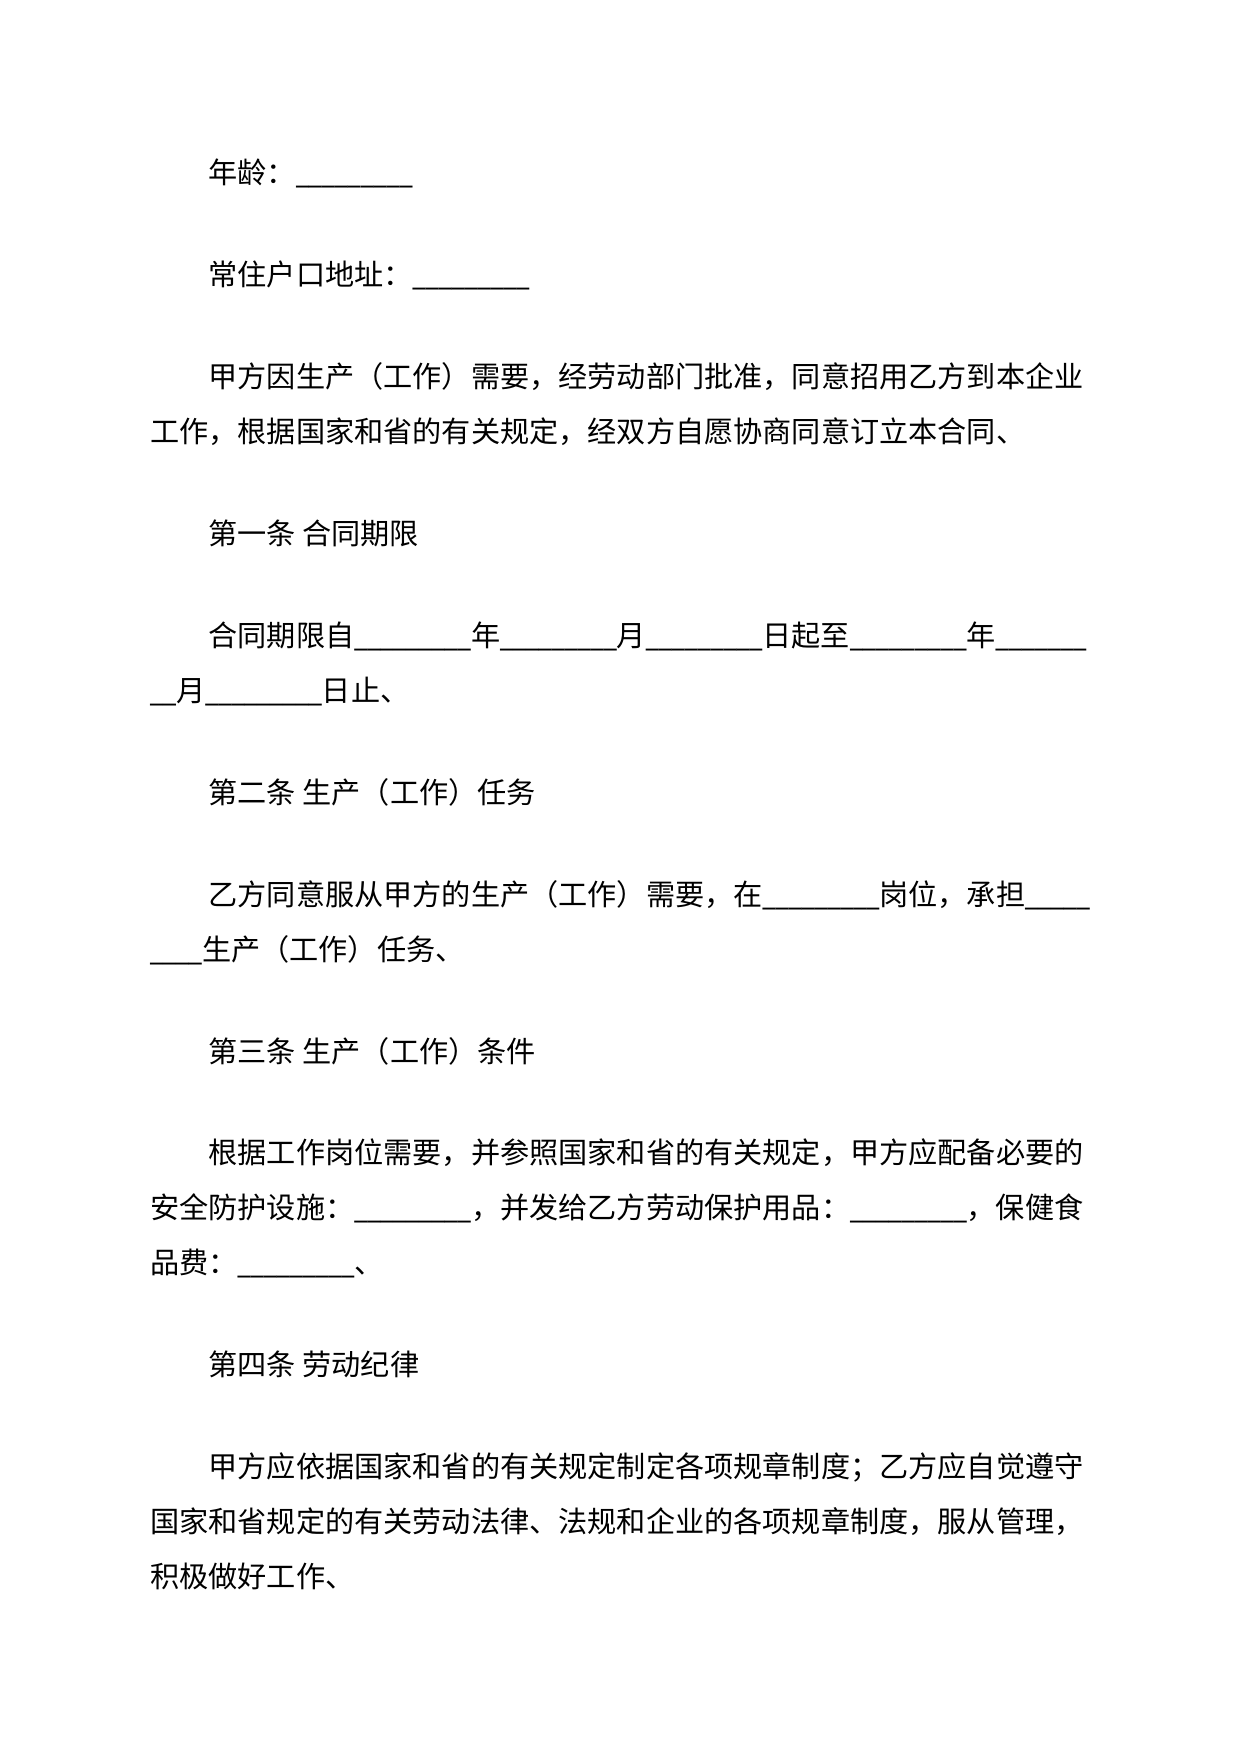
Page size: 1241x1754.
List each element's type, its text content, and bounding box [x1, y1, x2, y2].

text 根据工作岗位需要，并参照国家和省的有关规定，甲方应配备必要的安全防护设施：_________，并发给乙方劳动保护用品：_________，保健食品费：_________、 [150, 1130, 1090, 1282]
text 第三条 生产（工作）条件 [150, 1028, 1090, 1070]
text 甲方因生产（工作）需要，经劳动部门批准，同意招用乙方到本企业工作，根据国家和省的有关规定，经双方自愿协商同意订立本合同、 [150, 354, 1090, 451]
text 第四条 劳动纪律 [150, 1342, 1090, 1384]
text 甲方应依据国家和省的有关规定制定各项规章制度；乙方应自觉遵守国家和省规定的有关劳动法律、法规和企业的各项规章制度，服从管理，积极做好工作、 [150, 1443, 1090, 1596]
text 乙方同意服从甲方的生产（工作）需要，在_________岗位，承担_________生产（工作）任务、 [150, 871, 1090, 968]
text 年龄：_________ [150, 150, 1090, 192]
text 合同期限自_________年_________月_________日起至_________年_________月_________日止、 [150, 612, 1090, 710]
text 常住户口地址：_________ [150, 252, 1090, 294]
text 第二条 生产（工作）任务 [150, 769, 1090, 812]
text 第一条 合同期限 [150, 511, 1090, 553]
